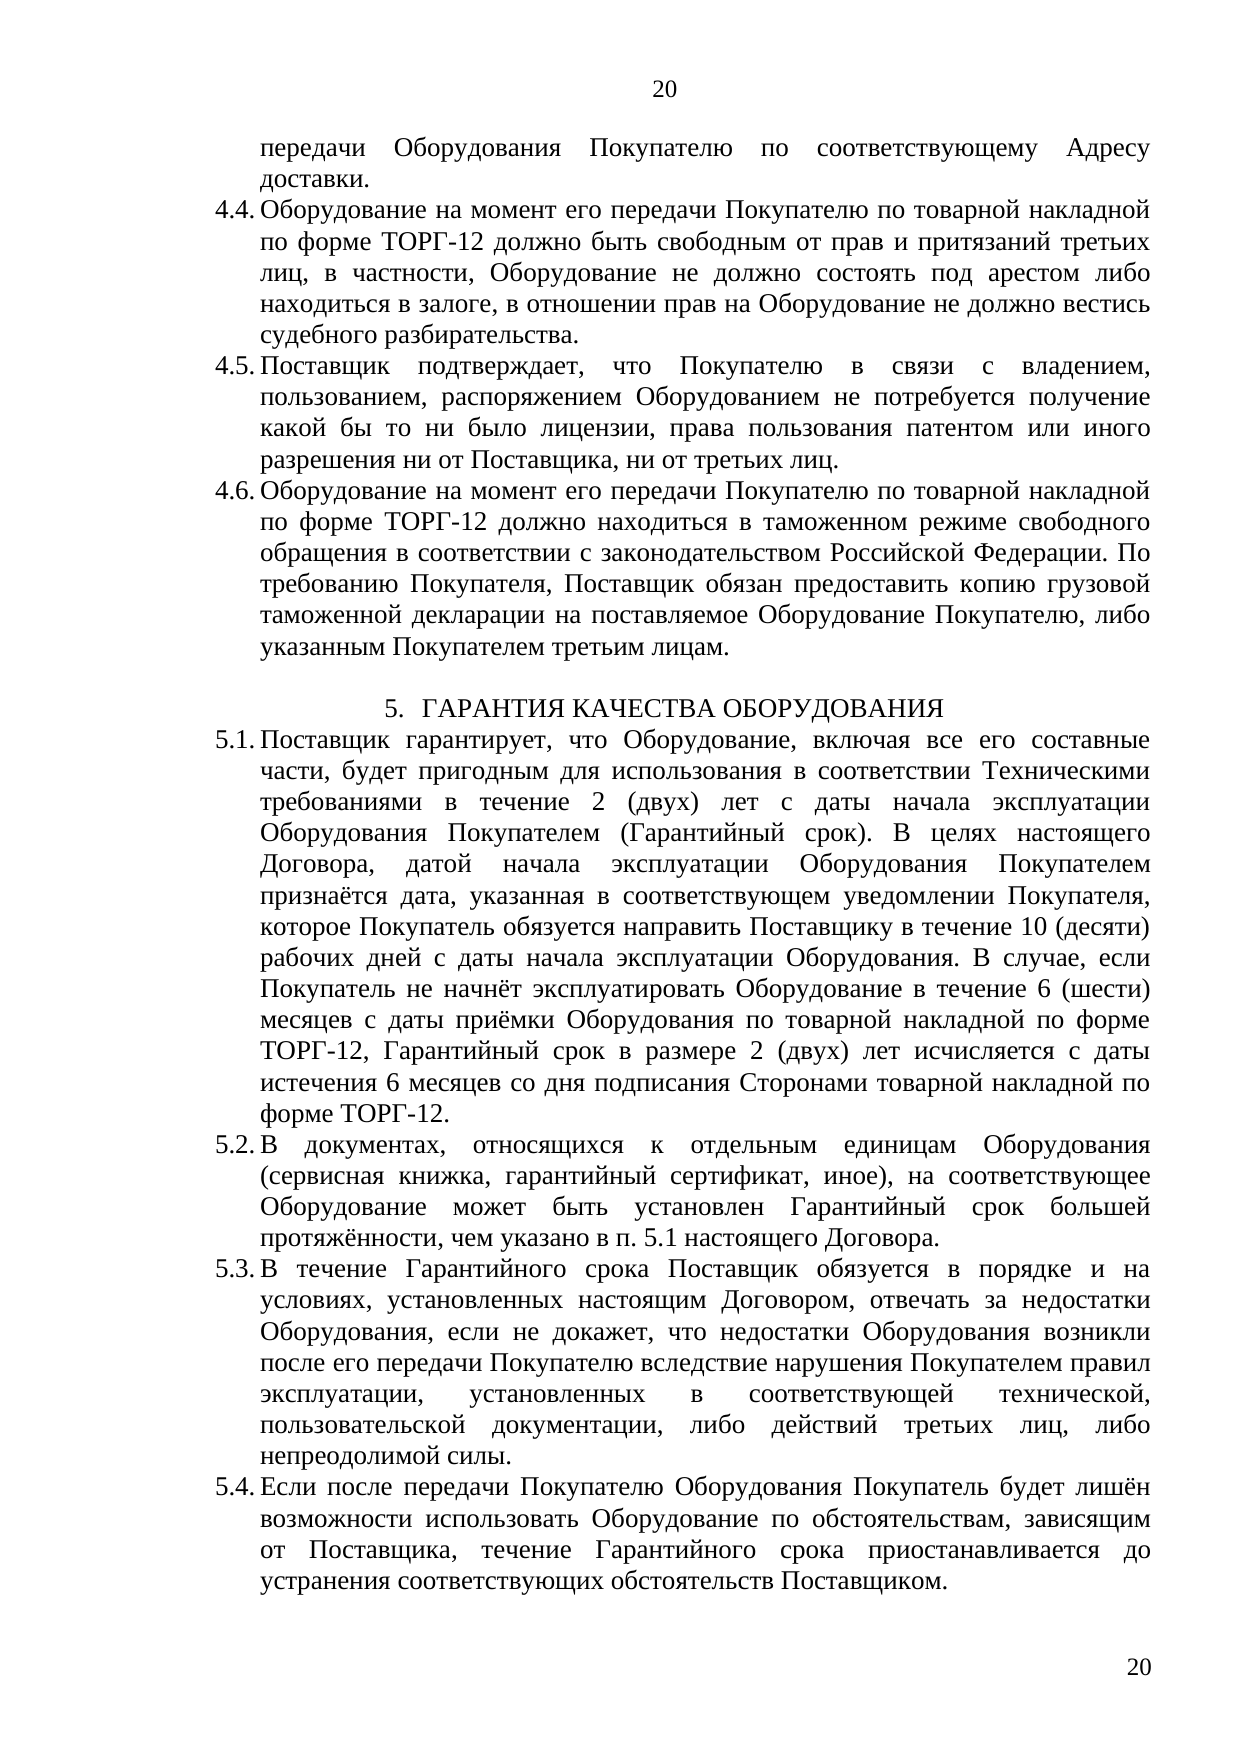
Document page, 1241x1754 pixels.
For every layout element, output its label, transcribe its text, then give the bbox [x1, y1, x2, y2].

list Оборудование на момент его передачи Покупателю по товарной накладной по форме ТОРГ-12 должно находиться в таможенном режиме свободного обращения в соответствии с законодательством Российской Федерации. По требованию Покупателя, Поставщик обязан предоставить копию грузовой таможенной декларации на поставляемое Оборудование Покупателю, либо указанным Покупателем третьим лицам. [215, 474, 1152, 661]
list Оборудование на момент его передачи Покупателю по товарной накладной по форме ТОРГ-12 должно быть свободным от прав и притязаний третьих лиц, в частности, Оборудование не должно состоять под арестом либо находиться в залоге, в отношении прав на Оборудование не должно вестись судебного разбирательства. [215, 193, 1152, 349]
list ГАРАНТИЯ КАЧЕСТВА ОБОРУДОВАНИЯ [177, 692, 1152, 723]
list Поставщик подтверждает, что Покупателю в связи с владением, пользованием, распоряжением Оборудованием не потребуется получение какой бы то ни было лицензии, права пользования патентом или иного разрешения ни от Поставщика, ни от третьих лиц. [215, 349, 1152, 474]
list В течение Гарантийного срока Поставщик обязуется в порядке и на условиях, установленных настоящим Договором, отвечать за недостатки Оборудования, если не докажет, что недостатки Оборудования возникли после его передачи Покупателю вследствие нарушения Покупателем правил эксплуатации, установленных в соответствующей технической, пользовательской документации, либо действий третьих лиц, либо непреодолимой силы. [215, 1252, 1152, 1471]
list Поставщик гарантирует, что Оборудование, включая все его составные части, будет пригодным для использования в соответствии Техническими требованиями в течение 2 (двух) лет с даты начала эксплуатации Оборудования Покупателем (Гарантийный срок). В целях настоящего Договора, датой начала эксплуатации Оборудования Покупателем признаётся дата, указанная в соответствующем уведомлении Покупателя, которое Покупатель обязуется направить Поставщику в течение 10 (десяти) рабочих дней с даты начала эксплуатации Оборудования. В случае, если Покупатель не начнёт эксплуатировать Оборудование в течение 6 (шести) месяцев с даты приёмки Оборудования по товарной накладной по форме ТОРГ-12, Гарантийный срок в размере 2 (двух) лет исчисляется с даты истечения 6 месяцев со дня подписания Сторонами товарной накладной по форме ТОРГ-12. [215, 723, 1152, 1128]
list В документах, относящихся к отдельным единицам Оборудования (сервисная книжка, гарантийный сертификат, иное), на соответствующее Оборудование может быть установлен Гарантийный срок большей протяжённости, чем указано в п. 5.1 настоящего Договора. [215, 1128, 1152, 1252]
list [215, 131, 1152, 193]
list Если после передачи Покупателю Оборудования Покупатель будет лишён возможности использовать Оборудование по обстоятельствам, зависящим от Поставщика, течение Гарантийного срока приостанавливается до устранения соответствующих обстоятельств Поставщиком. [215, 1471, 1152, 1595]
